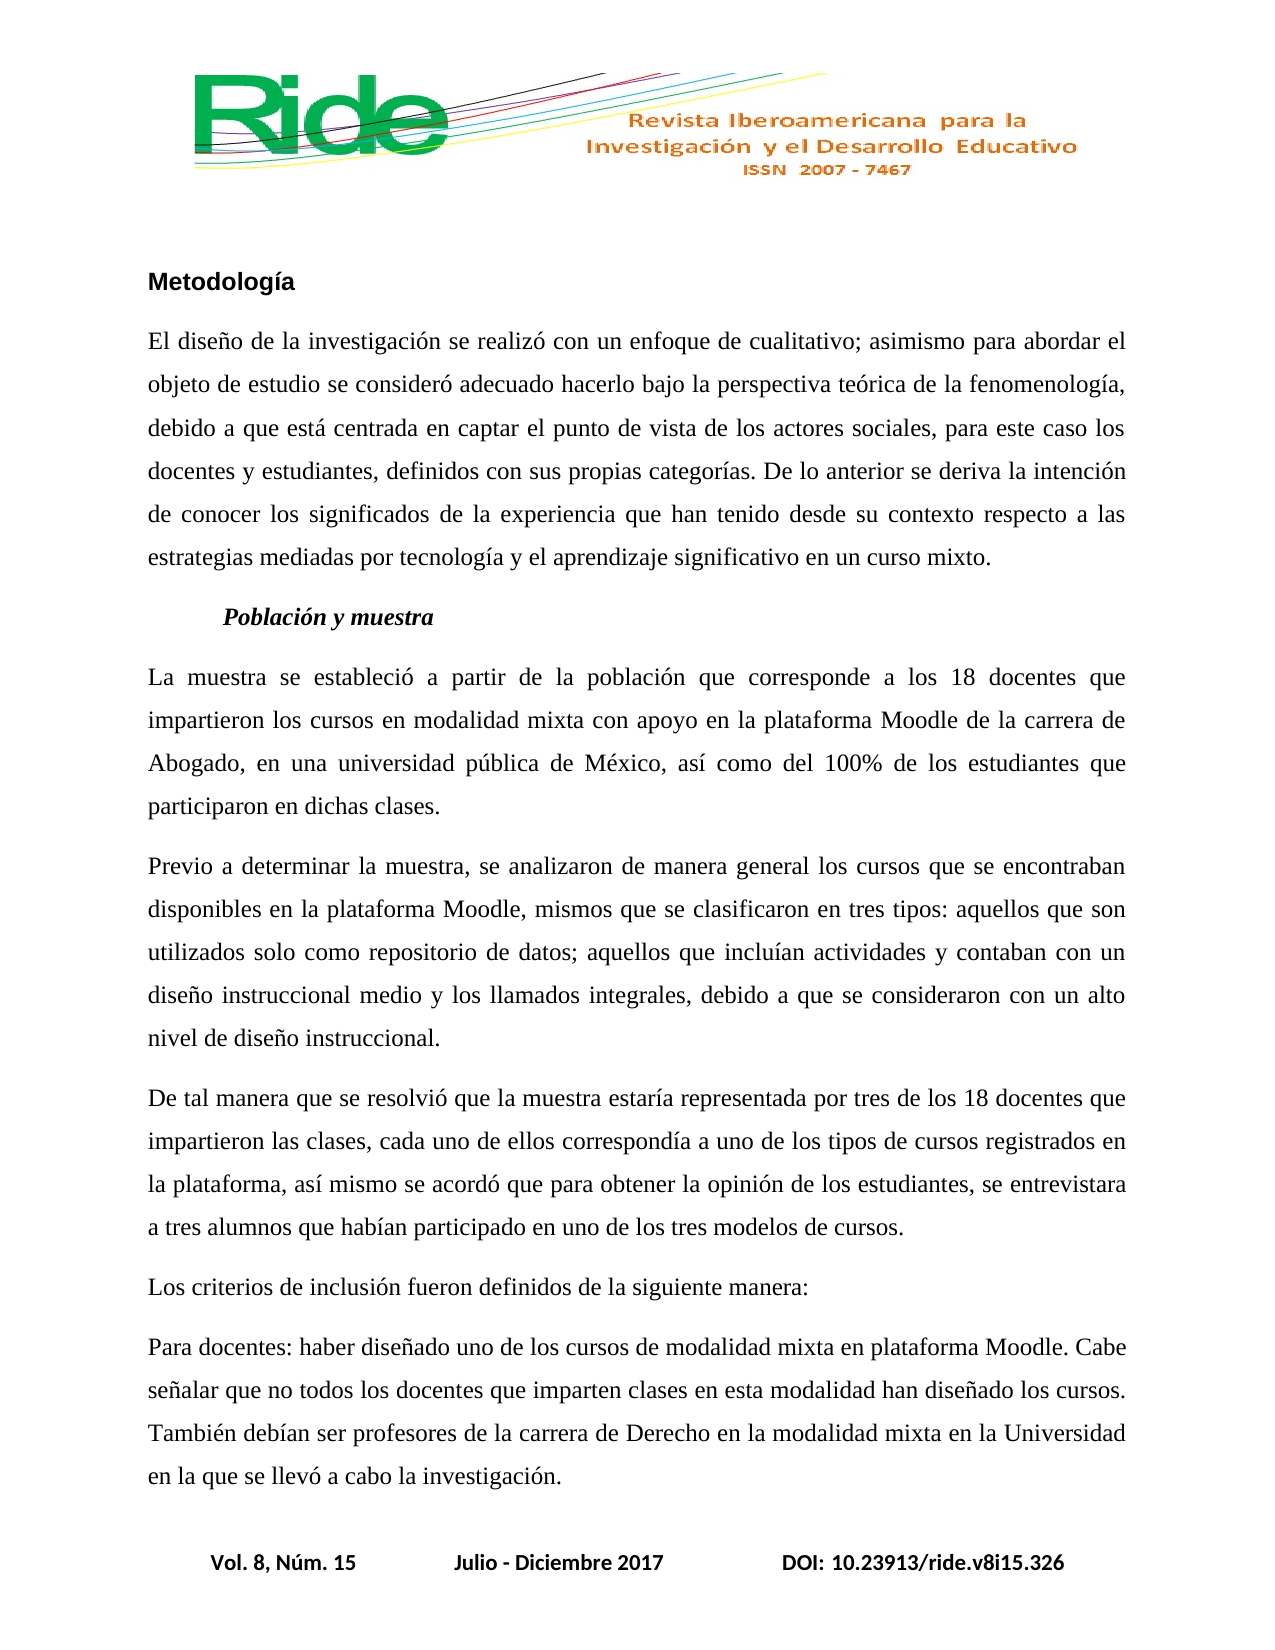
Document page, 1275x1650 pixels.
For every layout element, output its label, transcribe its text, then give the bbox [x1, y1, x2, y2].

text Para docentes: haber diseñado uno de los cursos de modalidad mixta en plataforma Moodle. Cabe señalar que no todos los docentes que imparten clases en esta modalidad han diseñado los cursos. También debían ser profesores de la carrera de Derecho en la modalidad mixta en la Universidad en la que se llevó a cabo la investigación. [148, 1332, 1127, 1490]
text El diseño de la investigación se realizó con un enfoque de cualitativo; asimismo para abordar el objeto de estudio se consideró adecuado hacerlo bajo la perspectiva teórica de la fenomenología, debido a que está centrada en captar el punto de vista de los actores sociales, para este caso los docentes y estudiantes, definidos con sus propias categorías. De lo anterior se deriva la intención de conocer los significados de la experiencia que han tenido desde su contexto respecto a las estrategias mediadas por tecnología y el aprendizaje significativo en un curso mixto. [148, 326, 1127, 571]
text Los criterios de inclusión fueron definidos de la siguiente manera: [148, 1272, 1127, 1301]
text De tal manera que se resolvió que la muestra estaría representada por tres de los 18 docentes que impartieron las clases, cada uno de ellos correspondía a uno de los tipos de cursos registrados en la plataforma, así mismo se acordó que para obtener la opinión de los estudiantes, se entrevistara a tres alumnos que habían participado en uno de los tres modelos de cursos. [148, 1083, 1127, 1241]
text La muestra se estableció a partir de la población que corresponde a los 18 docentes que impartieron los cursos en modalidad mixta con apoyo en la plataforma Moodle de la carrera de Abogado, en una universidad pública de México, así como del 100% de los estudiantes que participaron en dichas clases. [148, 662, 1127, 820]
text Población y muestra [148, 602, 1127, 631]
text Metodología [148, 267, 1127, 295]
text Previo a determinar la muestra, se analizaron de manera general los cursos que se encontraban disponibles en la plataforma Moodle, mismos que se clasificaron en tres tipos: aquellos que son utilizados solo como repositorio de datos; aquellos que incluían actividades y contaban con un diseño instruccional medio y los llamados integrales, debido a que se consideraron con un alto nivel de diseño instruccional. [148, 851, 1127, 1052]
picture [194, 73, 1081, 178]
